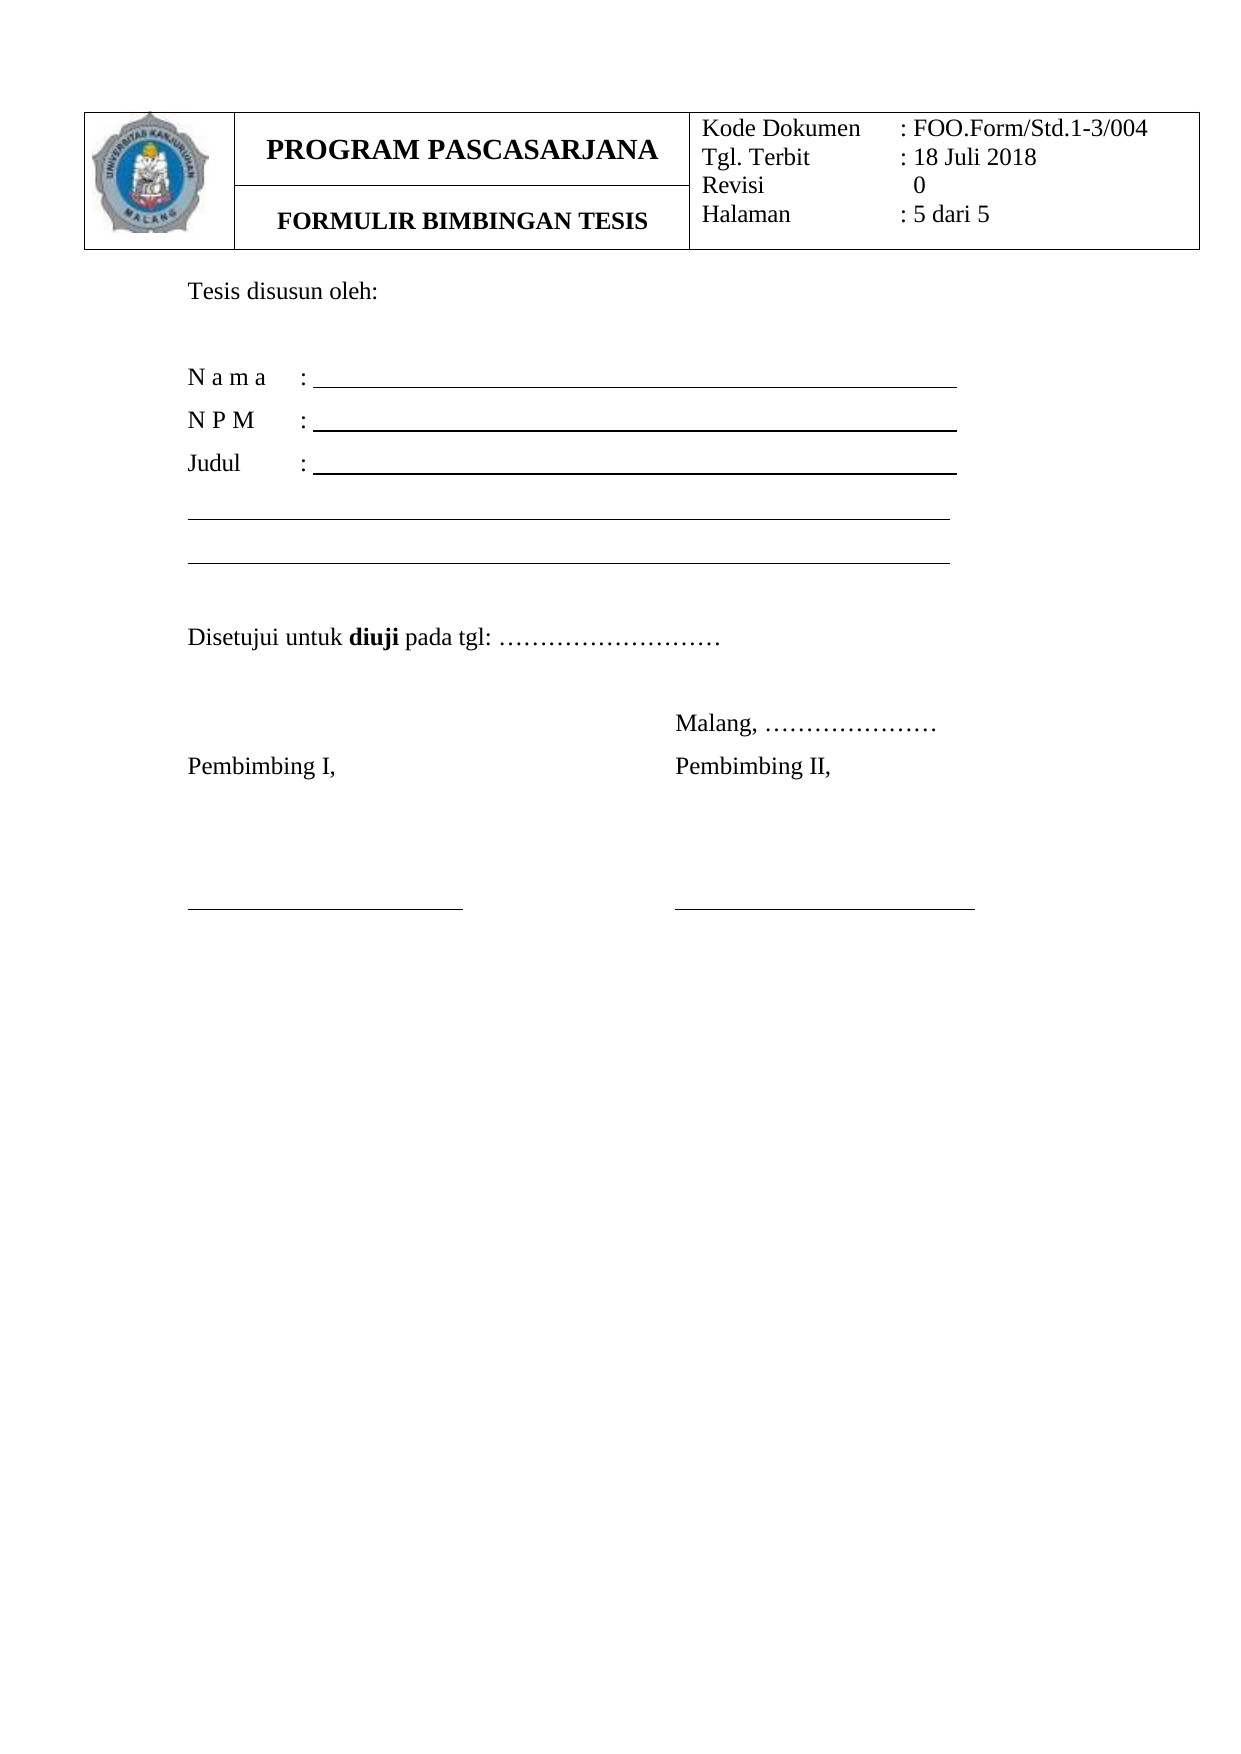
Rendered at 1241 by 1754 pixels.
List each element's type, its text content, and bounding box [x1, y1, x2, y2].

text Judul : [187, 448, 1211, 477]
text Tesis disusun oleh: [187, 276, 1211, 304]
text Malang, ………………… [675, 708, 1211, 737]
picture [91, 113, 209, 233]
text Pembimbing I, Pembimbing II, [187, 751, 1211, 780]
text N a m a : N P M : [187, 362, 957, 434]
text Disetujui untuk diuji pada tgl: ……………………… [187, 622, 1211, 650]
